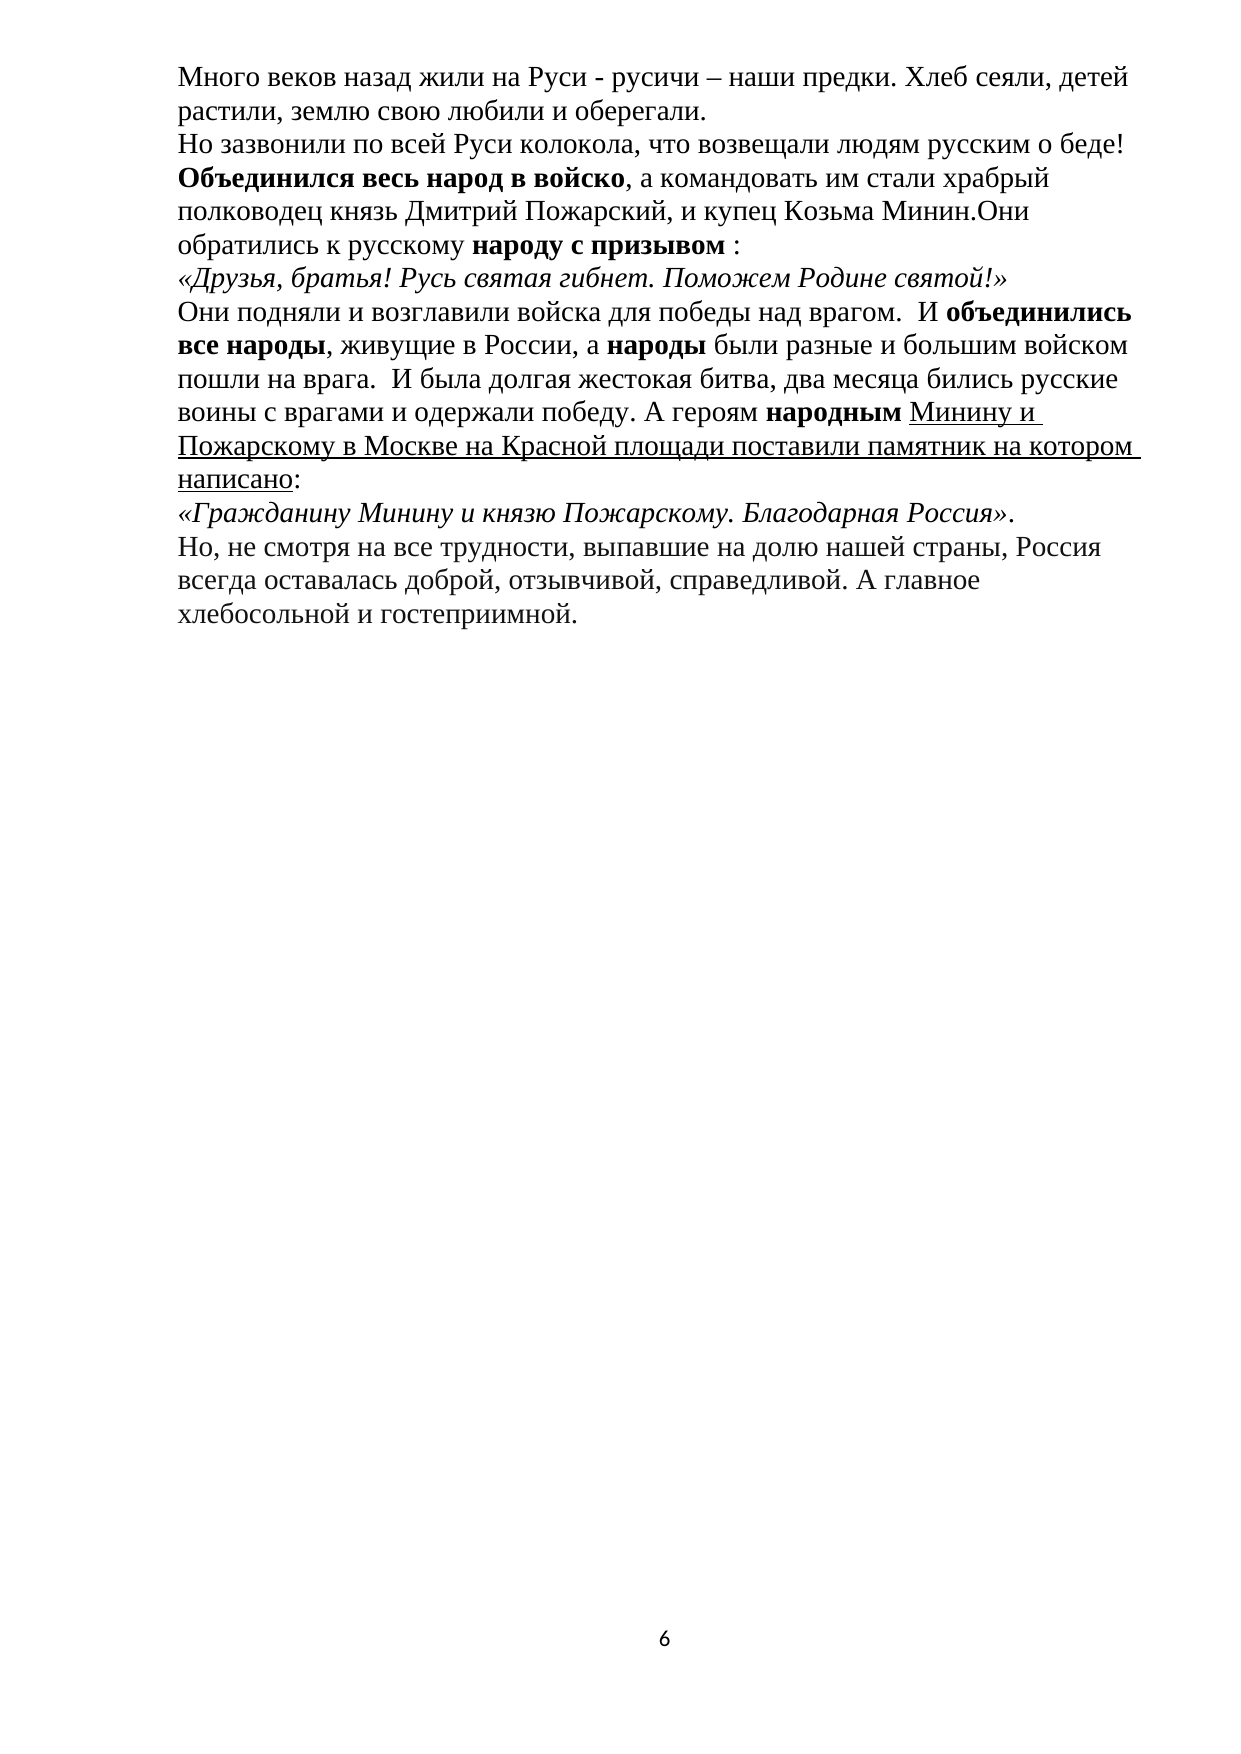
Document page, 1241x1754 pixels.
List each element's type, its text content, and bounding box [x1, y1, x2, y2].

text Они подняли и возглавили войска для победы над врагом. И объединились все народы, живущие в России, а народы были разные и большим войском пошли на врага. И была долгая жестокая битва, два месяца бились русские воины с врагами и одержали победу. А героям народным Минину и Пожарскому в Москве на Красной площади поставили памятник на котором написано: [177, 294, 1152, 495]
text Но зазвонили по всей Руси колокола, что возвещали людям русским о беде! [177, 126, 1152, 160]
text Объединился весь народ в войско, а командовать им стали храбрый полководец князь Дмитрий Пожарский, и купец Козьма Минин.Они обратились к русскому народу с призывом : [177, 160, 1152, 260]
text «Гражданину Минину и князю Пожарскому. Благодарная Россия». [177, 495, 1152, 529]
text «Друзья, братья! Русь святая гибнет. Поможем Родине святой!» [177, 260, 1152, 294]
text Но, не смотря на все трудности, выпавшие на долю нашей страны, Россия всегда оставалась доброй, отзывчивой, справедливой. А главное хлебосольной и гостеприимной. [177, 529, 1152, 629]
text Много веков назад жили на Руси - русичи – наши предки. Хлеб сеяли, детей растили, землю свою любили и оберегали. [177, 59, 1152, 126]
